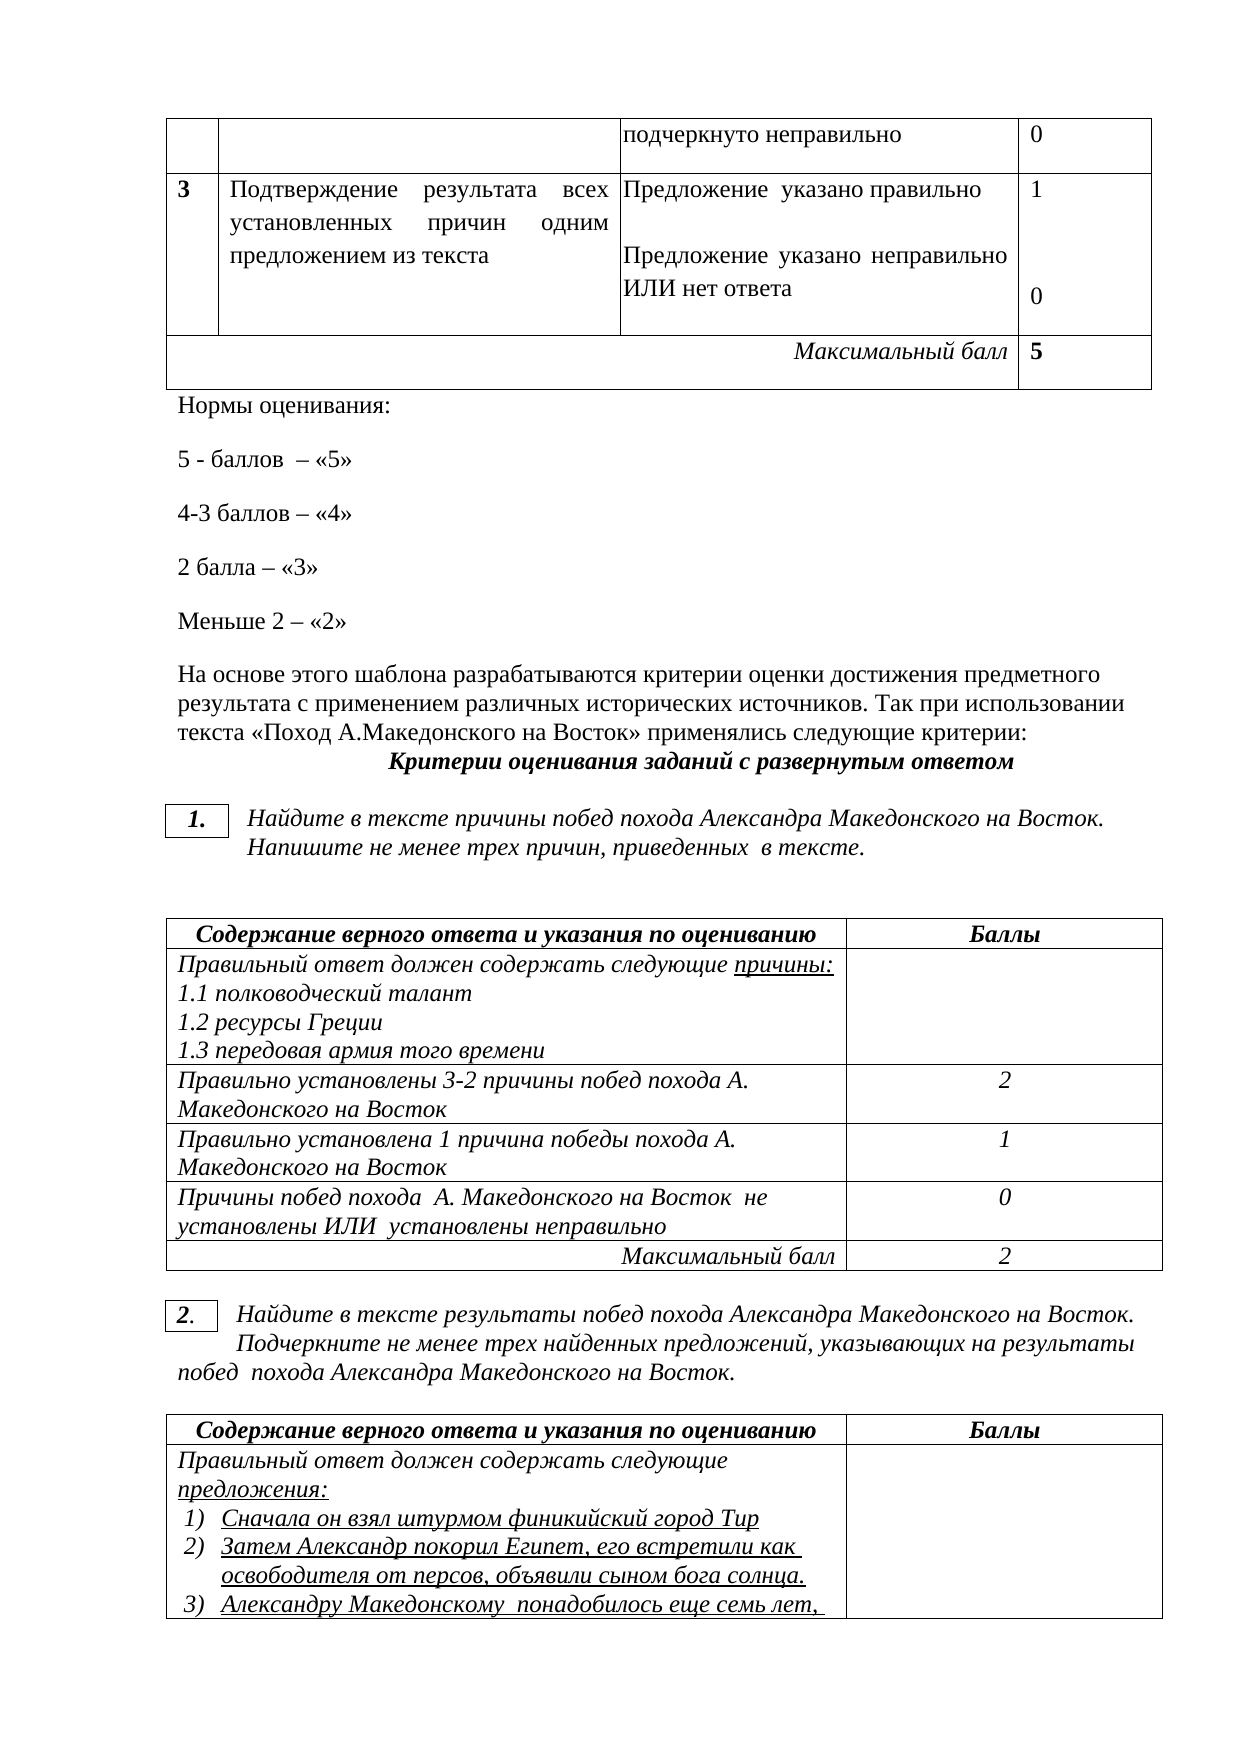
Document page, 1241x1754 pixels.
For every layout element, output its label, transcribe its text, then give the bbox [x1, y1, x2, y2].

text На основе этого шаблона разрабатываются критерии оценки достижения предметного результата с применением различных исторических источников. Так при использовании текста «Поход А.Македонского на Восток» применялись следующие критерии: [177, 659, 1152, 746]
table_cell 2 [167, 119, 218, 173]
table_cell [847, 949, 1162, 1064]
table_cell Правильно установлены 3-2 причины побед похода А. Македонского на Восток [167, 1065, 846, 1123]
table_cell Правильный ответ должен содержать следующие причины: полководческий талант ресурсы Греции передовая армия того времени [167, 949, 846, 1064]
table_cell 2 [847, 1241, 1162, 1269]
text 2 балла – «3» [177, 552, 1152, 581]
table_cell 2 1 0 [1019, 119, 1151, 173]
table_cell Максимальный балл [167, 1241, 846, 1269]
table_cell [167, 1445, 846, 1618]
table_cell Максимальный балл [167, 336, 1018, 389]
text Меньше 2 – «2» [177, 606, 1152, 634]
table_cell Причины побед похода А. Македонского на Восток не установлены ИЛИ установлены неправильно [167, 1182, 846, 1240]
table_cell 5 [1019, 336, 1151, 389]
text Критерии оценивания заданий с развернутым ответом [177, 746, 1152, 774]
table_cell 2 [847, 1065, 1162, 1123]
table_cell 0 [847, 1182, 1162, 1240]
text Найдите в тексте причины побед похода Александра Македонского на Восток. Напишите не менее трех причин, приведенных в тексте. [177, 803, 1152, 861]
table_header 1. [166, 805, 228, 837]
text 4-3 баллов – «4» [177, 498, 1152, 527]
text Найдите в тексте результаты побед похода Александра Македонского на Восток. Подчеркните не менее трех найденных предложений, указывающих на результаты побед похода Александра Македонского на Восток. [177, 1299, 1152, 1386]
table_header Баллы [847, 919, 1162, 948]
table_header 2. [166, 1301, 217, 1331]
table_cell 1 0 [1019, 174, 1151, 335]
table_cell Правильно установлена 1 причина победы похода А. Македонского на Восток [167, 1124, 846, 1181]
text 5 - баллов – «5» [177, 444, 1152, 473]
table_cell [847, 1445, 1162, 1618]
table_cell Подтверждение результата всех установленных причин одним предложением из текста [219, 174, 620, 335]
table_cell 1 [847, 1124, 1162, 1181]
table_header Баллы [847, 1415, 1162, 1444]
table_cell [219, 119, 620, 173]
text Нормы оценивания: [177, 390, 1152, 419]
table_cell Предложение указано правильно Предложение указано неправильно ИЛИ нет ответа [621, 174, 1018, 335]
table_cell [621, 119, 1018, 173]
table_cell 3 [167, 174, 218, 335]
table_header Содержание верного ответа и указания по оцениванию [167, 1415, 846, 1444]
table_header Содержание верного ответа и указания по оцениванию [167, 919, 846, 948]
